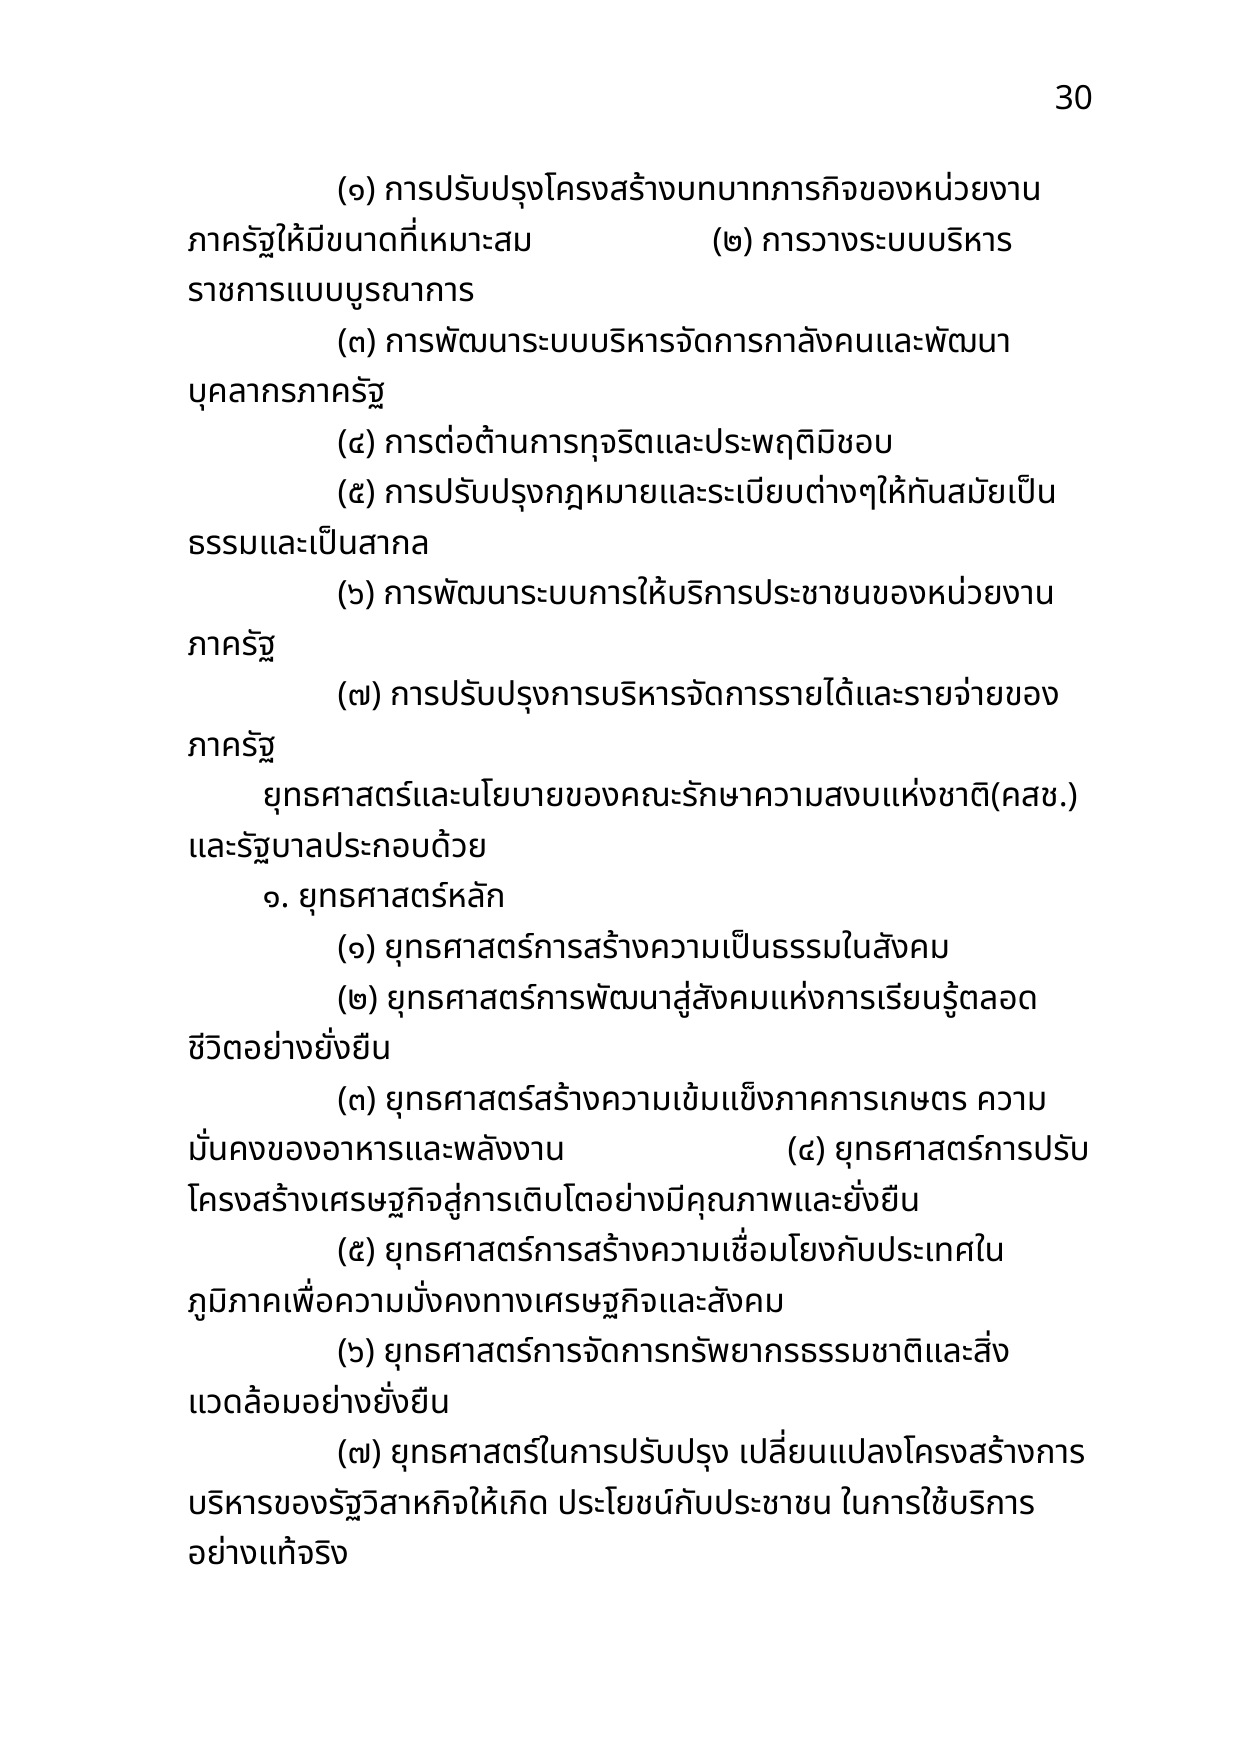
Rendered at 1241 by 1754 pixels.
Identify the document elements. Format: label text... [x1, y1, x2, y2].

subtitle (๖) ยุทธศาสตร์การจัดการทรัพยากรธรรมชาติและสิ่งแวดล้อมอย่างยั่งยืน [187, 1327, 1092, 1428]
subtitle (๓) การพัฒนาระบบบริหารจัดการกาลังคนและพัฒนาบุคลากรภาครัฐ [187, 316, 1092, 417]
subtitle (๗) การปรับปรุงการบริหารจัดการรายได้และรายจ่ายของภาครัฐ [187, 670, 1092, 771]
subtitle (๑) ยุทธศาสตร์การสร้างความเป็นธรรมในสังคม [187, 923, 1092, 973]
subtitle (๒) ยุทธศาสตร์การพัฒนาสู่สังคมแห่งการเรียนรู้ตลอดชีวิตอย่างยั่งยืน [187, 973, 1092, 1074]
subtitle (๗) ยุทธศาสตร์ในการปรับปรุง เปลี่ยนแปลงโครงสร้างการบริหารของรัฐวิสาหกิจให้เกิด ประโยชน์กับประชาชน ในการใช้บริการอย่างแท้จริง [187, 1428, 1092, 1580]
subtitle (๓) ยุทธศาสตร์สร้างความเข้มแข็งภาคการเกษตร ความมั่นคงของอาหารและพลังงาน (๔) ยุทธศาสตร์การปรับโครงสร้างเศรษฐกิจสู่การเติบโตอย่างมีคุณภาพและยั่งยืน [187, 1074, 1092, 1226]
subtitle (๕) ยุทธศาสตร์การสร้างความเชื่อมโยงกับประเทศในภูมิภาคเพื่อความมั่งคงทางเศรษฐกิจและสังคม [187, 1226, 1092, 1327]
subtitle (๔) การต่อต้านการทุจริตและประพฤติมิชอบ [187, 417, 1092, 468]
subtitle (๖) การพัฒนาระบบการให้บริการประชาชนของหน่วยงานภาครัฐ [187, 569, 1092, 670]
subtitle (๑) การปรับปรุงโครงสร้างบทบาทภารกิจของหน่วยงานภาครัฐให้มีขนาดที่เหมาะสม (๒) การวางระบบบริหารราชการแบบบูรณาการ [187, 165, 1092, 316]
subtitle ๑. ยุทธศาสตร์หลัก [187, 872, 1092, 923]
subtitle ยุทธศาสตร์และนโยบายของคณะรักษาความสงบแห่งชาติ(คสช.) และรัฐบาลประกอบด้วย [187, 771, 1092, 872]
subtitle (๕) การปรับปรุงกฎหมายและระเบียบต่างๆให้ทันสมัยเป็นธรรมและเป็นสากล [187, 468, 1092, 569]
